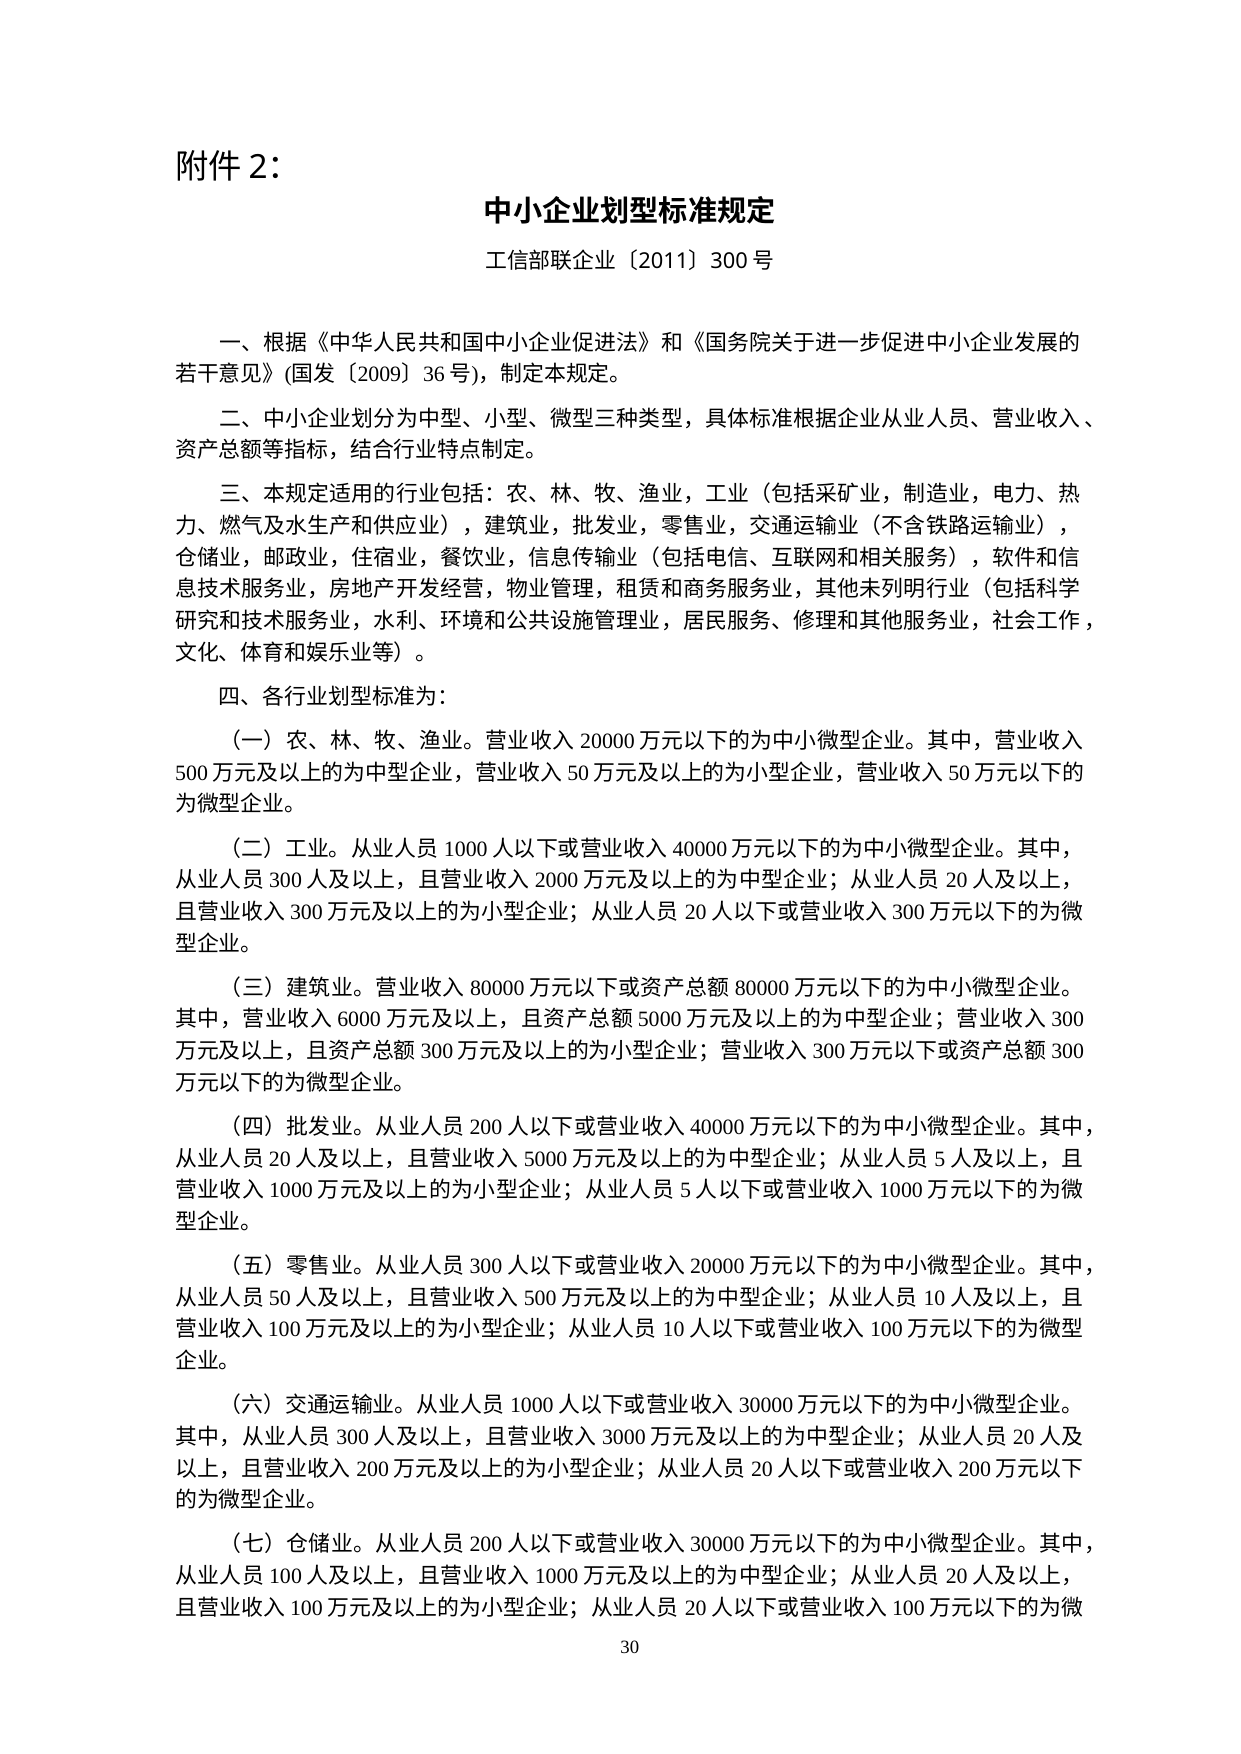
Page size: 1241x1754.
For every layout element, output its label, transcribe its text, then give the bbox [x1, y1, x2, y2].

text （一）农、林、牧、渔业。营业收入20000万元以下的为中小微型企业。其中，营业收入500万元及以上的为中型企业，营业收入50万元及以上的为小型企业，营业收入50万元以下的为微型企业。 [175, 723, 1084, 818]
text 四、各行业划型标准为： [175, 679, 1084, 711]
text 二、中小企业划分为中型、小型、微型三种类型，具体标准根据企业从业人员、营业收入、资产总额等指标，结合行业特点制定。 [175, 401, 1084, 464]
text 附件2： [175, 139, 1084, 188]
text 三、本规定适用的行业包括：农、林、牧、渔业，工业（包括采矿业，制造业，电力、热力、燃气及水生产和供应业），建筑业，批发业，零售业，交通运输业（不含铁路运输业），仓储业，邮政业，住宿业，餐饮业，信息传输业（包括电信、互联网和相关服务），软件和信息技术服务业，房地产开发经营，物业管理，租赁和商务服务业，其他未列明行业（包括科学研究和技术服务业，水利、环境和公共设施管理业，居民服务、修理和其他服务业，社会工作，文化、体育和娱乐业等）。 [175, 476, 1084, 666]
text （四）批发业。从业人员200人以下或营业收入40000万元以下的为中小微型企业。其中，从业人员20人及以上，且营业收入5000万元及以上的为中型企业；从业人员5人及以上，且营业收入1000万元及以上的为小型企业；从业人员5人以下或营业收入1000万元以下的为微型企业。 [175, 1109, 1084, 1236]
text （五）零售业。从业人员300人以下或营业收入20000万元以下的为中小微型企业。其中，从业人员50人及以上，且营业收入500万元及以上的为中型企业；从业人员10人及以上，且营业收入100万元及以上的为小型企业；从业人员10人以下或营业收入100万元以下的为微型企业。 [175, 1248, 1084, 1375]
text （六）交通运输业。从业人员1000人以下或营业收入30000万元以下的为中小微型企业。其中，从业人员300人及以上，且营业收入3000万元及以上的为中型企业；从业人员20人及以上，且营业收入200万元及以上的为小型企业；从业人员20人以下或营业收入200万元以下的为微型企业。 [175, 1387, 1084, 1514]
text （二）工业。从业人员1000人以下或营业收入40000万元以下的为中小微型企业。其中，从业人员300人及以上，且营业收入2000万元及以上的为中型企业；从业人员20人及以上，且营业收入300万元及以上的为小型企业；从业人员20人以下或营业收入300万元以下的为微型企业。 [175, 831, 1084, 957]
text 一、根据《中华人民共和国中小企业促进法》和《国务院关于进一步促进中小企业发展的若干意见》(国发〔2009〕36号)，制定本规定。 [175, 325, 1084, 388]
text 中小企业划型标准规定 [175, 188, 1084, 230]
text 工信部联企业〔2011〕300号 [175, 243, 1084, 274]
text （三）建筑业。营业收入80000万元以下或资产总额80000万元以下的为中小微型企业。其中，营业收入6000万元及以上，且资产总额5000万元及以上的为中型企业；营业收入300万元及以上，且资产总额300万元及以上的为小型企业；营业收入300万元以下或资产总额300万元以下的为微型企业。 [175, 970, 1084, 1096]
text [175, 1526, 1084, 1621]
